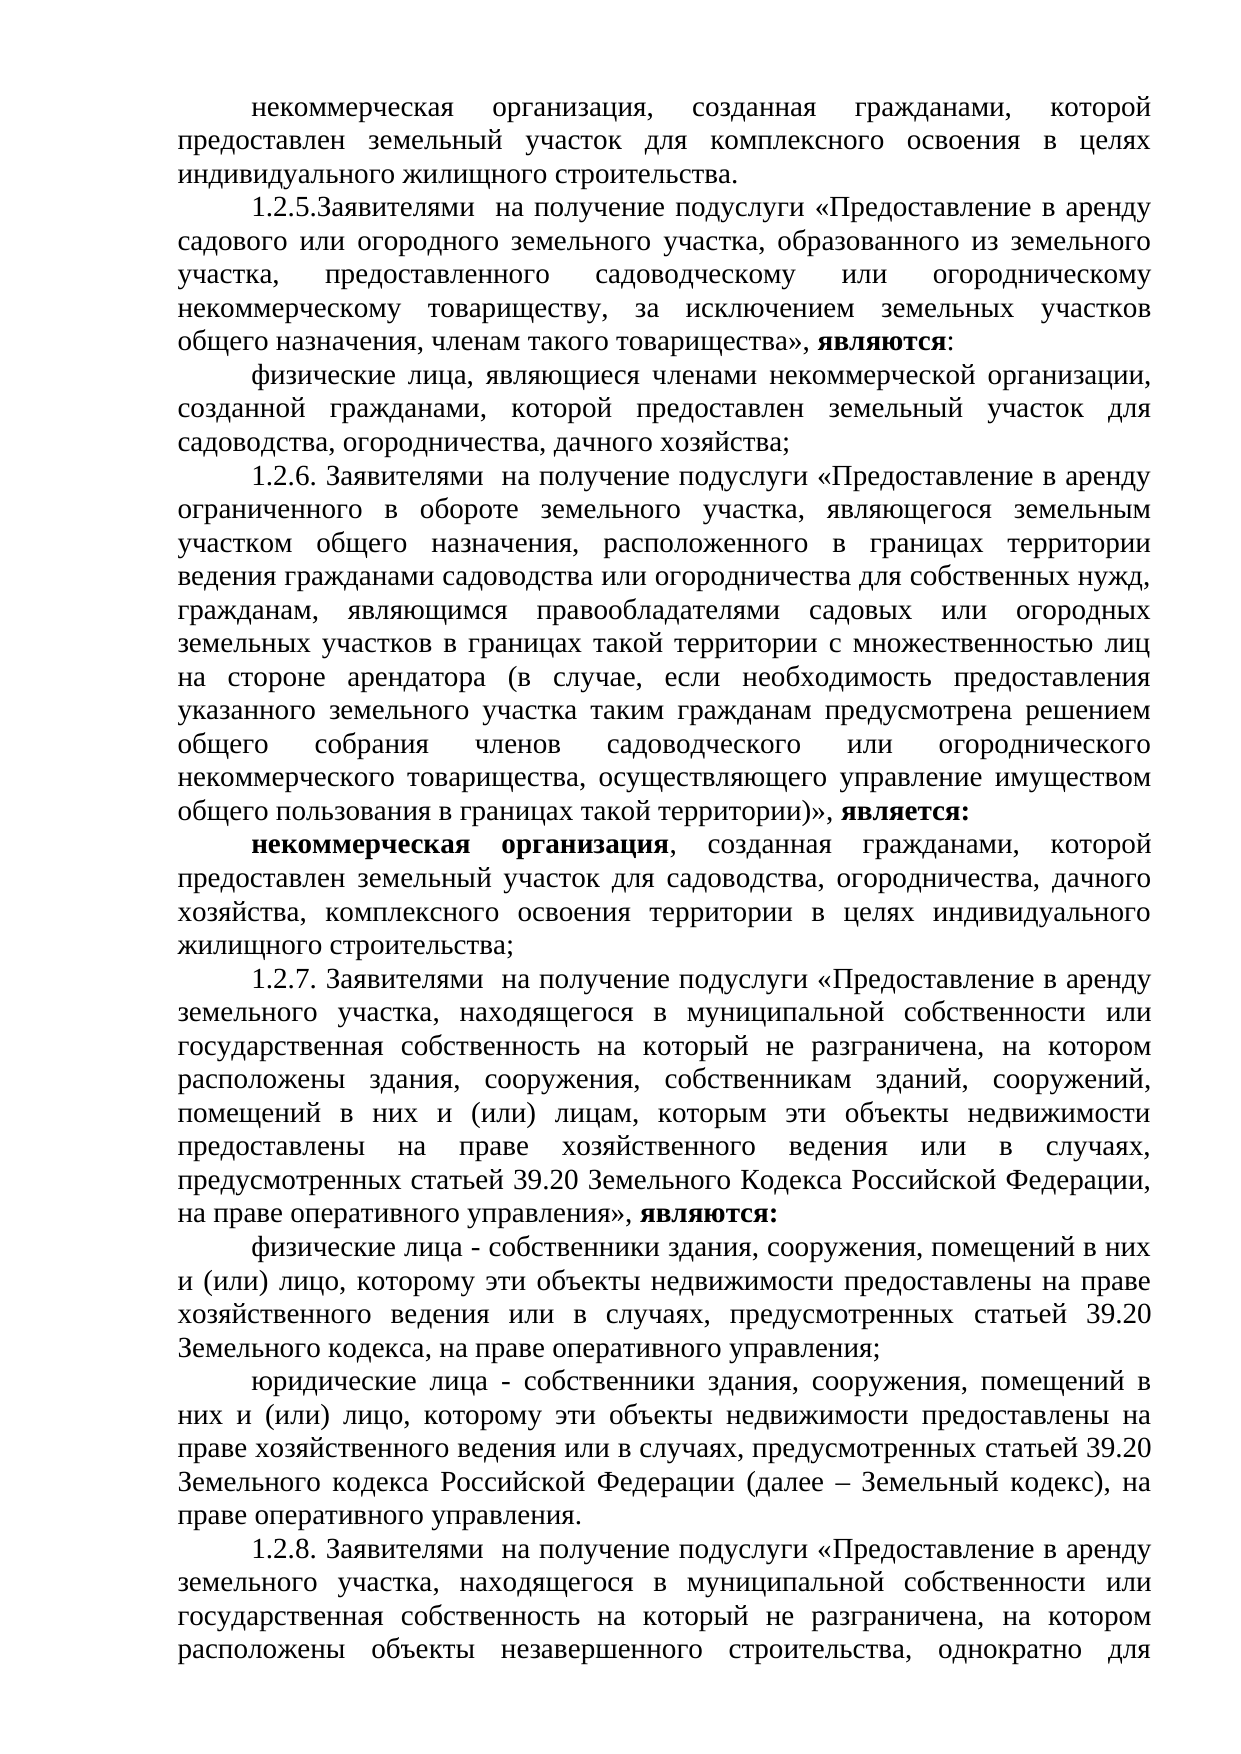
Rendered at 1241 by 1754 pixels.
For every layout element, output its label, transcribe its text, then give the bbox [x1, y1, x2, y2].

text 1.2.6. Заявителями на получение подуслуги «Предоставление в аренду ограниченного в обороте земельного участка, являющегося земельным участком общего назначения, расположенного в границах территории ведения гражданами садоводства или огородничества для собственных нужд, гражданам, являющимся правообладателями садовых или огородных земельных участков в границах такой территории с множественностью лиц на стороне арендатора (в случае, если необходимость предоставления указанного земельного участка таким гражданам предусмотрена решением общего собрания членов садоводческого или огороднического некоммерческого товарищества, осуществляющего управление имуществом общего пользования в границах такой территории)», является: [177, 458, 1152, 827]
text 1.2.5.Заявителями на получение подуслуги «Предоставление в аренду садового или огородного земельного участка, образованного из земельного участка, предоставленного садоводческому или огородническому некоммерческому товариществу, за исключением земельных участков общего назначения, членам такого товарищества», являются: [177, 189, 1152, 357]
text физические лица - собственники здания, сооружения, помещений в них и (или) лицо, которому эти объекты недвижимости предоставлены на праве хозяйственного ведения или в случаях, предусмотренных статьей 39.20 Земельного кодекса, на праве оперативного управления; [177, 1229, 1152, 1363]
text некоммерческая организация, созданная гражданами, которой предоставлен земельный участок для садоводства, огородничества, дачного хозяйства, комплексного освоения территории в целях индивидуального жилищного строительства; [177, 827, 1152, 961]
text 1.2.7. Заявителями на получение подуслуги «Предоставление в аренду земельного участка, находящегося в муниципальной собственности или государственная собственность на который не разграничена, на котором расположены здания, сооружения, собственникам зданий, сооружений, помещений в них и (или) лицам, которым эти объекты недвижимости предоставлены на праве хозяйственного ведения или в случаях, предусмотренных статьей 39.20 Земельного Кодекса Российской Федерации, на праве оперативного управления», являются: [177, 961, 1152, 1229]
text некоммерческая организация, созданная гражданами, которой предоставлен земельный участок для комплексного освоения в целях индивидуального жилищного строительства. [177, 89, 1152, 189]
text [177, 1531, 1152, 1665]
text физические лица, являющиеся членами некоммерческой организации, созданной гражданами, которой предоставлен земельный участок для садоводства, огородничества, дачного хозяйства; [177, 357, 1152, 458]
text юридические лица - собственники здания, сооружения, помещений в них и (или) лицо, которому эти объекты недвижимости предоставлены на праве хозяйственного ведения или в случаях, предусмотренных статьей 39.20 Земельного кодекса Российской Федерации (далее – Земельный кодекс), на праве оперативного управления. [177, 1363, 1152, 1531]
